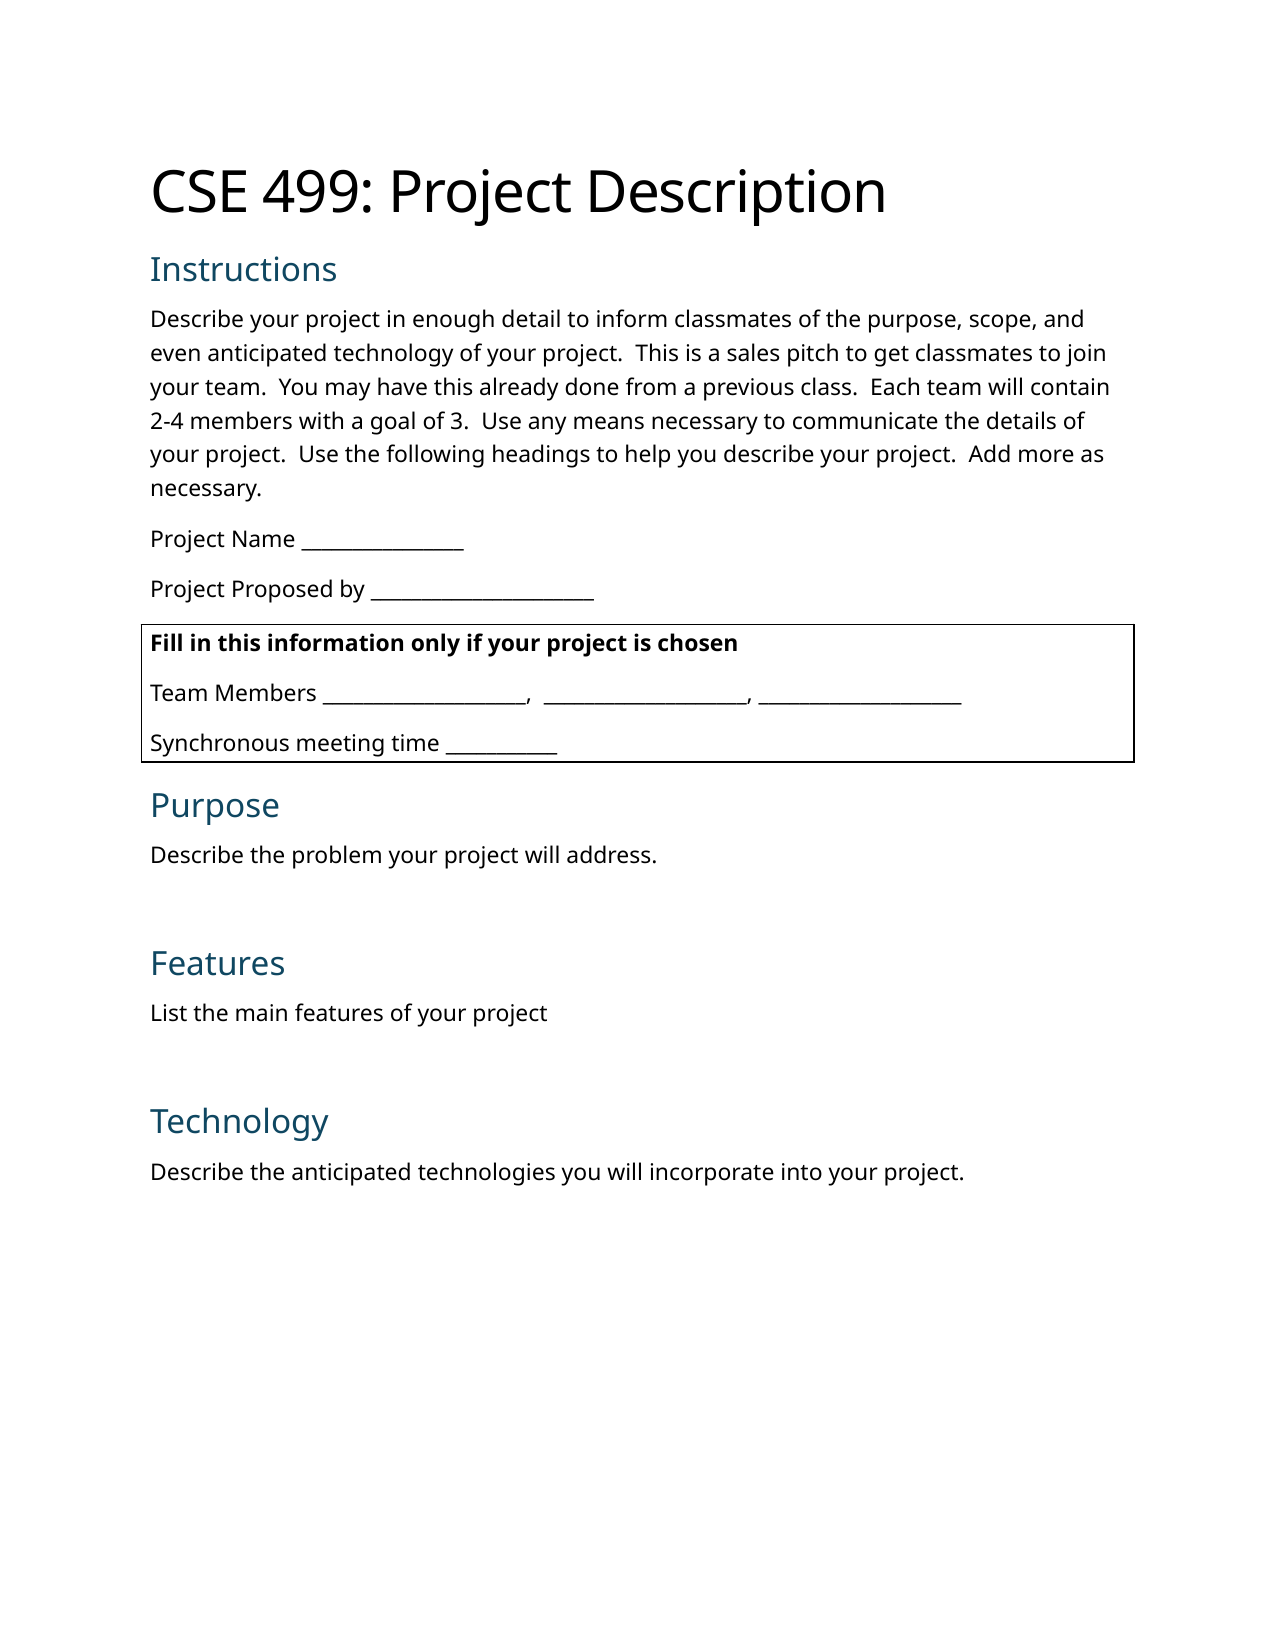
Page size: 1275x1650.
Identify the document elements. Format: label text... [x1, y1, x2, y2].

text Synchronous meeting time ___________ [142, 724, 1133, 761]
text Fill in this information only if your project is chosen [142, 625, 1133, 658]
text Project Proposed by ______________________ [150, 573, 1125, 604]
text List the main features of your project [150, 997, 1125, 1029]
subtitle Features [150, 940, 1125, 986]
text Describe the anticipated technologies you will incorporate into your project. [150, 1156, 1125, 1187]
subtitle Instructions [150, 246, 1125, 292]
text Describe your project in enough detail to inform classmates of the purpose, scope, and even anticipated technology of your project. This is a sales pitch to get classmates to join your team. You may have this already done from a previous class. Each team will contain 2-4 members with a goal of 3. Use any means necessary to communicate the details of your project. Use the following headings to help you describe your project. Add more as necessary. [150, 303, 1125, 503]
subtitle Technology [150, 1098, 1125, 1144]
title CSE 499: Project Description [150, 150, 1125, 229]
text Team Members ____________________, ____________________, ____________________ [142, 674, 1133, 708]
subtitle Purpose [150, 782, 1125, 827]
text Project Name ________________ [150, 523, 1125, 554]
text Describe the problem your project will address. [150, 839, 1125, 871]
